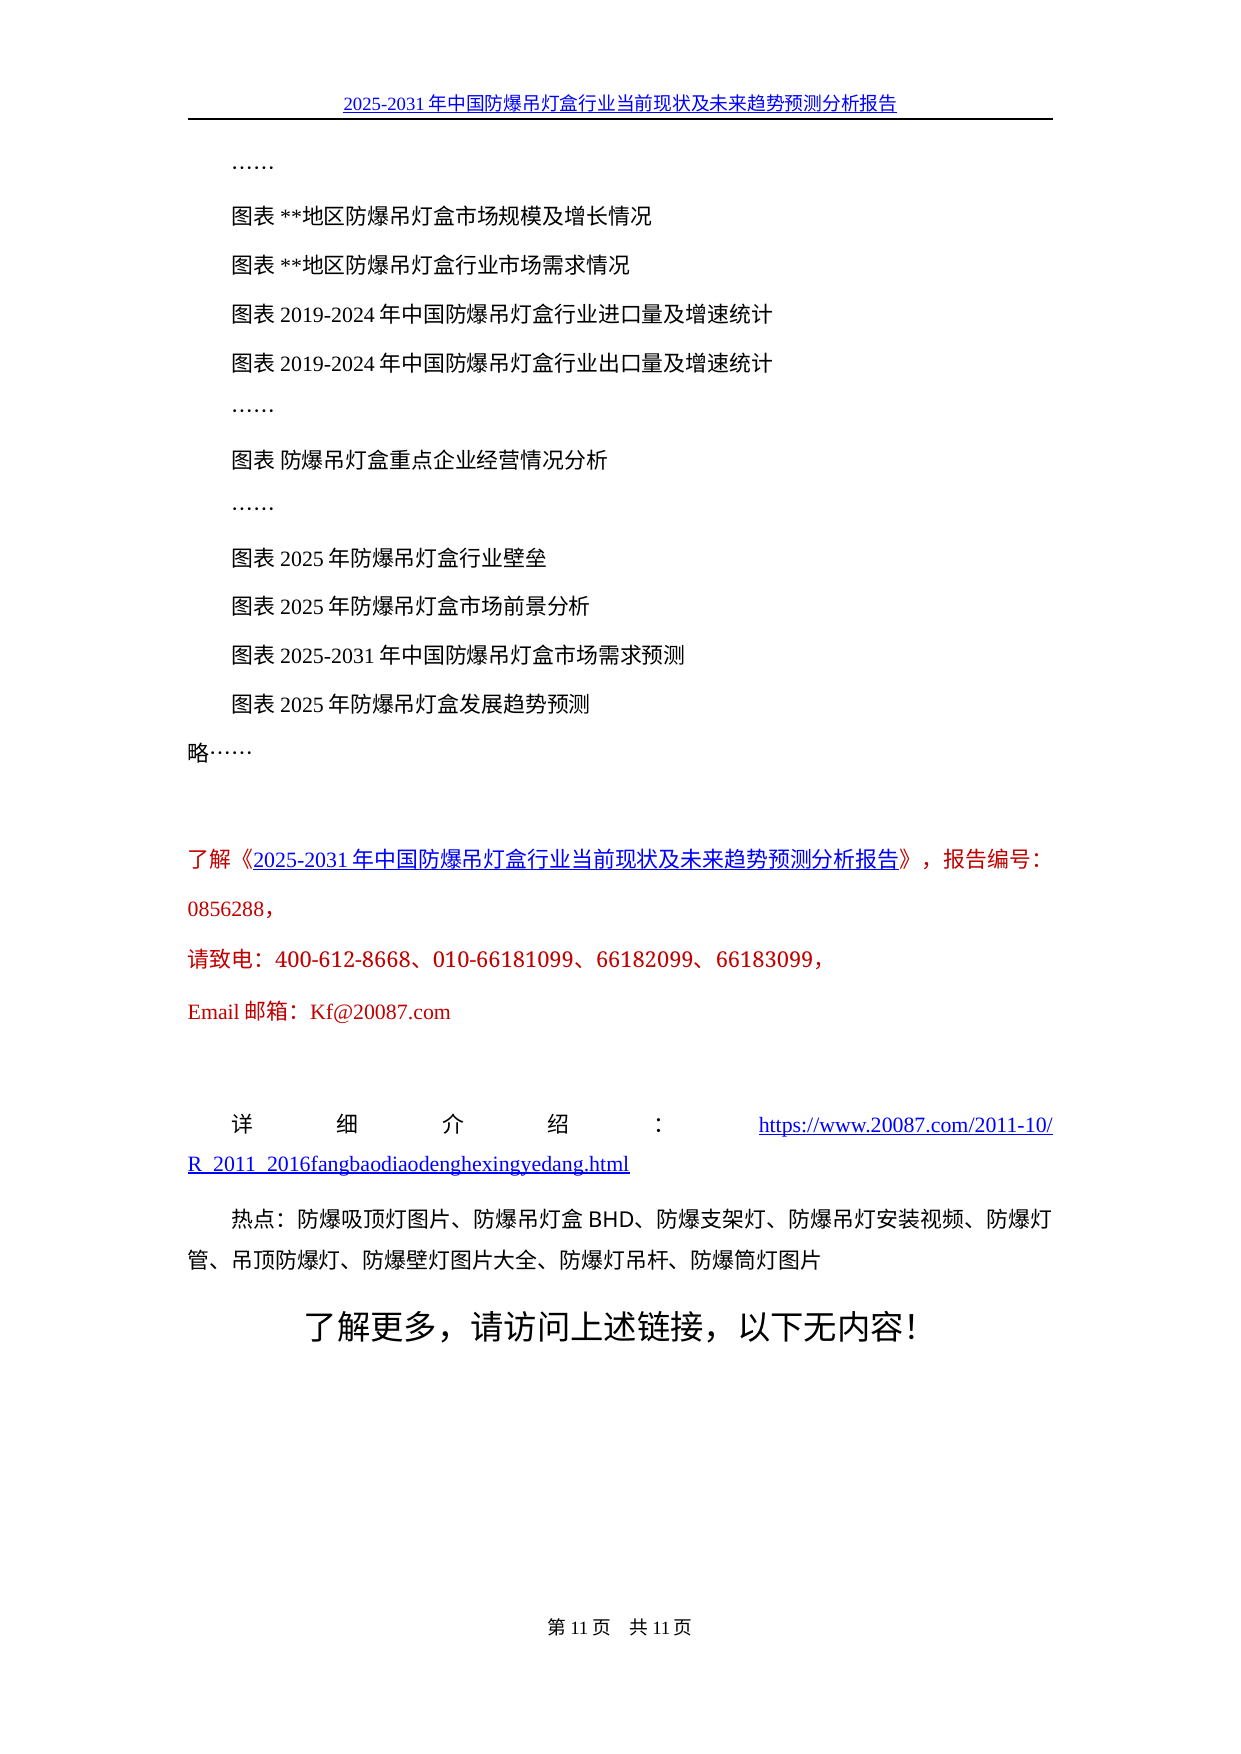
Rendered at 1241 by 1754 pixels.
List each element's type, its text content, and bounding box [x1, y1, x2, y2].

text 请致电：400-612-8668、010-66181099、66182099、66183099， [187, 942, 1053, 974]
text 热点：防爆吸顶灯图片、防爆吊灯盒BHD、防爆支架灯、防爆吊灯安装视频、防爆灯管、吊顶防爆灯、防爆壁灯图片大全、防爆灯吊杆、防爆筒灯图片 [187, 1202, 1053, 1275]
text 了解《2025-2031年中国防爆吊灯盒行业当前现状及未来趋势预测分析报告》，报告编号：0856288， [187, 842, 1053, 923]
title 了解更多，请访问上述链接，以下无内容！ [187, 1293, 1053, 1358]
text Email邮箱：Kf@20087.com [187, 993, 1053, 1026]
text 详细介绍：https://www.20087.com/2011-10/R_2011_2016fangbaodiaodenghexingyedang.html [187, 1106, 1053, 1179]
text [187, 150, 1053, 768]
